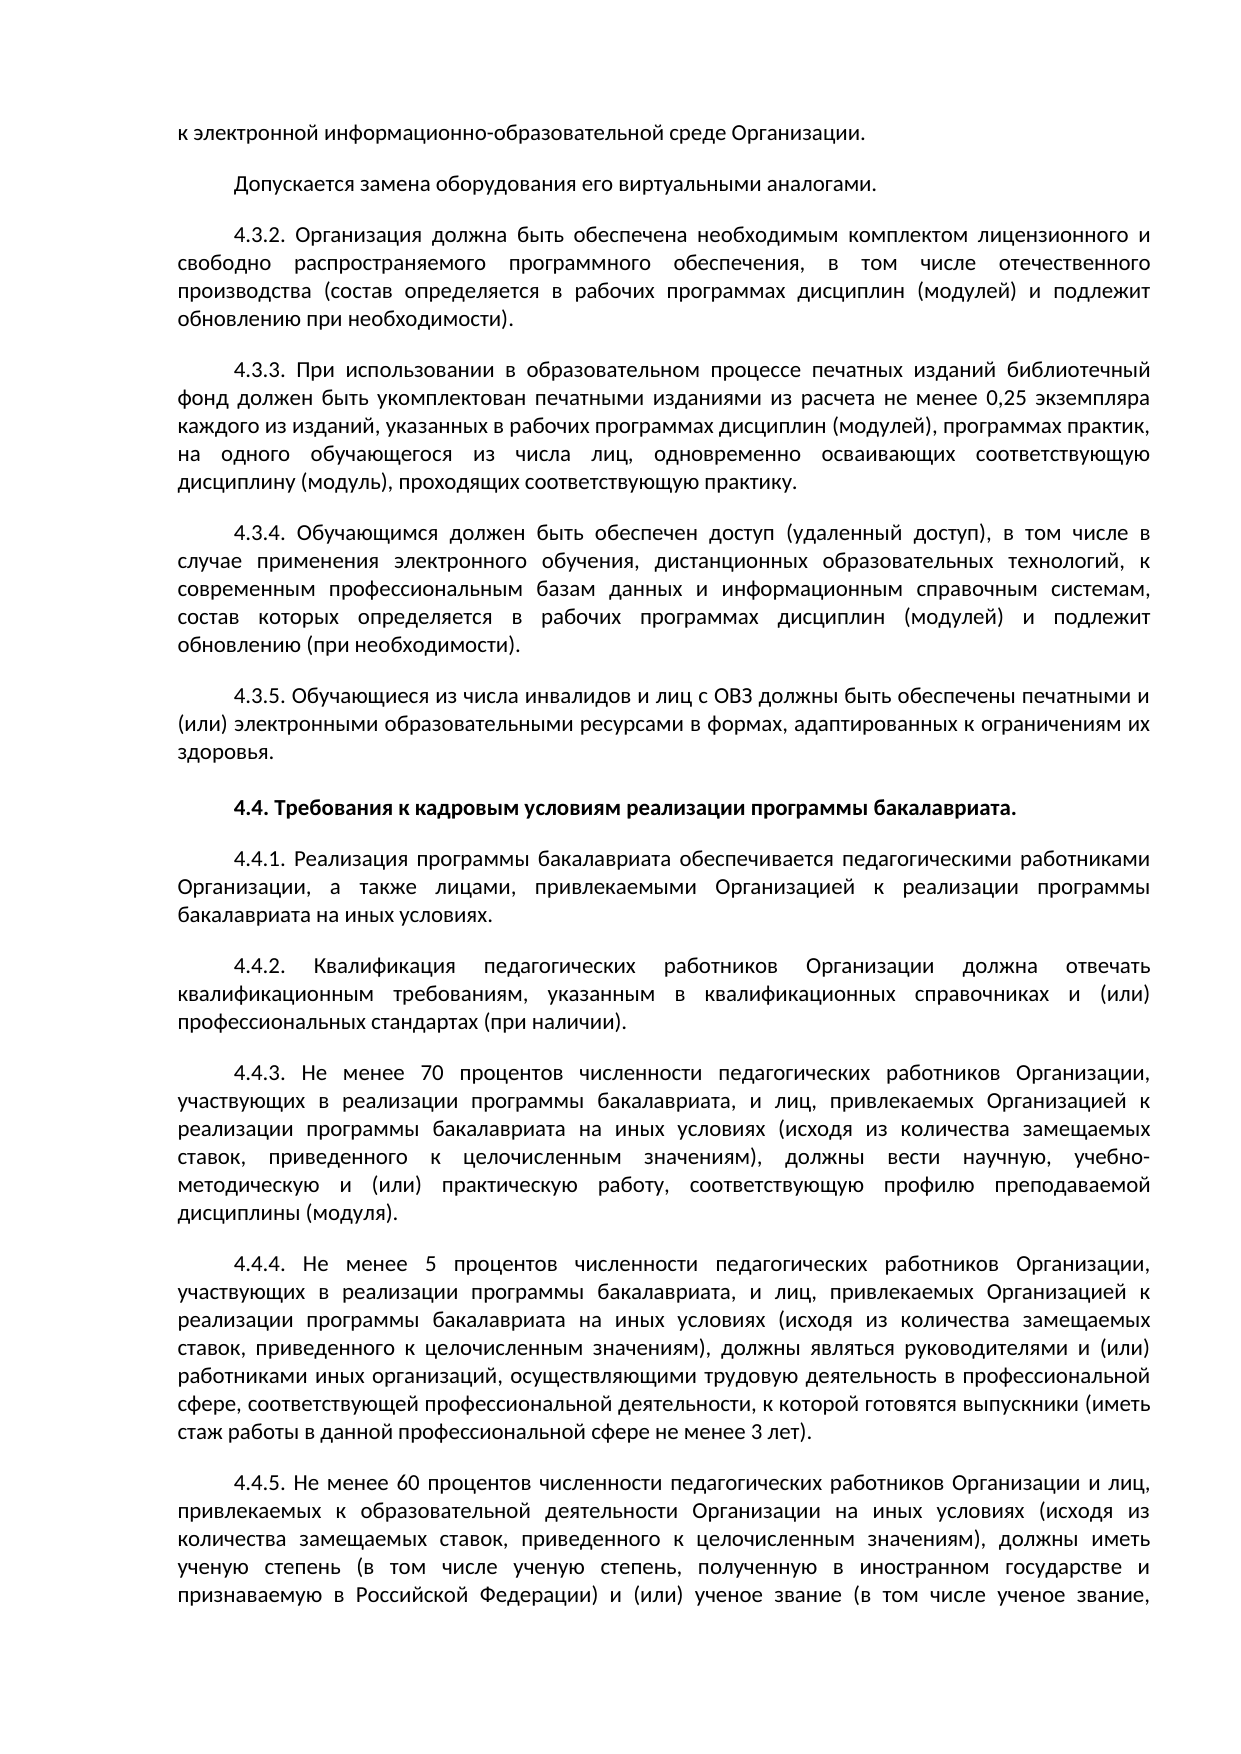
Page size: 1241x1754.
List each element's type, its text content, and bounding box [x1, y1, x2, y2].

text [177, 118, 1152, 146]
text 4.3.3. При использовании в образовательном процессе печатных изданий библиотечный фонд должен быть укомплектован печатными изданиями из расчета не менее 0,25 экземпляра каждого из изданий, указанных в рабочих программах дисциплин (модулей), программах практик, на одного обучающегося из числа лиц, одновременно осваивающих соответствующую дисциплину (модуль), проходящих соответствующую практику. [177, 355, 1152, 495]
text 4.3.4. Обучающимся должен быть обеспечен доступ (удаленный доступ), в том числе в случае применения электронного обучения, дистанционных образовательных технологий, к современным профессиональным базам данных и информационным справочным системам, состав которых определяется в рабочих программах дисциплин (модулей) и подлежит обновлению (при необходимости). [177, 518, 1152, 658]
text 4.4.4. Не менее 5 процентов численности педагогических работников Организации, участвующих в реализации программы бакалавриата, и лиц, привлекаемых Организацией к реализации программы бакалавриата на иных условиях (исходя из количества замещаемых ставок, приведенного к целочисленным значениям), должны являться руководителями и (или) работниками иных организаций, осуществляющими трудовую деятельность в профессиональной сфере, соответствующей профессиональной деятельности, к которой готовятся выпускники (иметь стаж работы в данной профессиональной сфере не менее 3 лет). [177, 1249, 1152, 1445]
text 4.4.2. Квалификация педагогических работников Организации должна отвечать квалификационным требованиям, указанным в квалификационных справочниках и (или) профессиональных стандартах (при наличии). [177, 951, 1152, 1035]
text 4.3.2. Организация должна быть обеспечена необходимым комплектом лицензионного и свободно распространяемого программного обеспечения, в том числе отечественного производства (состав определяется в рабочих программах дисциплин (модулей) и подлежит обновлению при необходимости). [177, 220, 1152, 332]
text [177, 1468, 1152, 1608]
text 4.4.3. Не менее 70 процентов численности педагогических работников Организации, участвующих в реализации программы бакалавриата, и лиц, привлекаемых Организацией к реализации программы бакалавриата на иных условиях (исходя из количества замещаемых ставок, приведенного к целочисленным значениям), должны вести научную, учебно-методическую и (или) практическую работу, соответствующую профилю преподаваемой дисциплины (модуля). [177, 1058, 1152, 1226]
text 4.4.1. Реализация программы бакалавриата обеспечивается педагогическими работниками Организации, а также лицами, привлекаемыми Организацией к реализации программы бакалавриата на иных условиях. [177, 844, 1152, 928]
text 4.3.5. Обучающиеся из числа инвалидов и лиц с ОВЗ должны быть обеспечены печатными и (или) электронными образовательными ресурсами в формах, адаптированных к ограничениям их здоровья. [177, 681, 1152, 765]
title 4.4. Требования к кадровым условиям реализации программы бакалавриата. [177, 793, 1152, 821]
text Допускается замена оборудования его виртуальными аналогами. [177, 169, 1152, 197]
